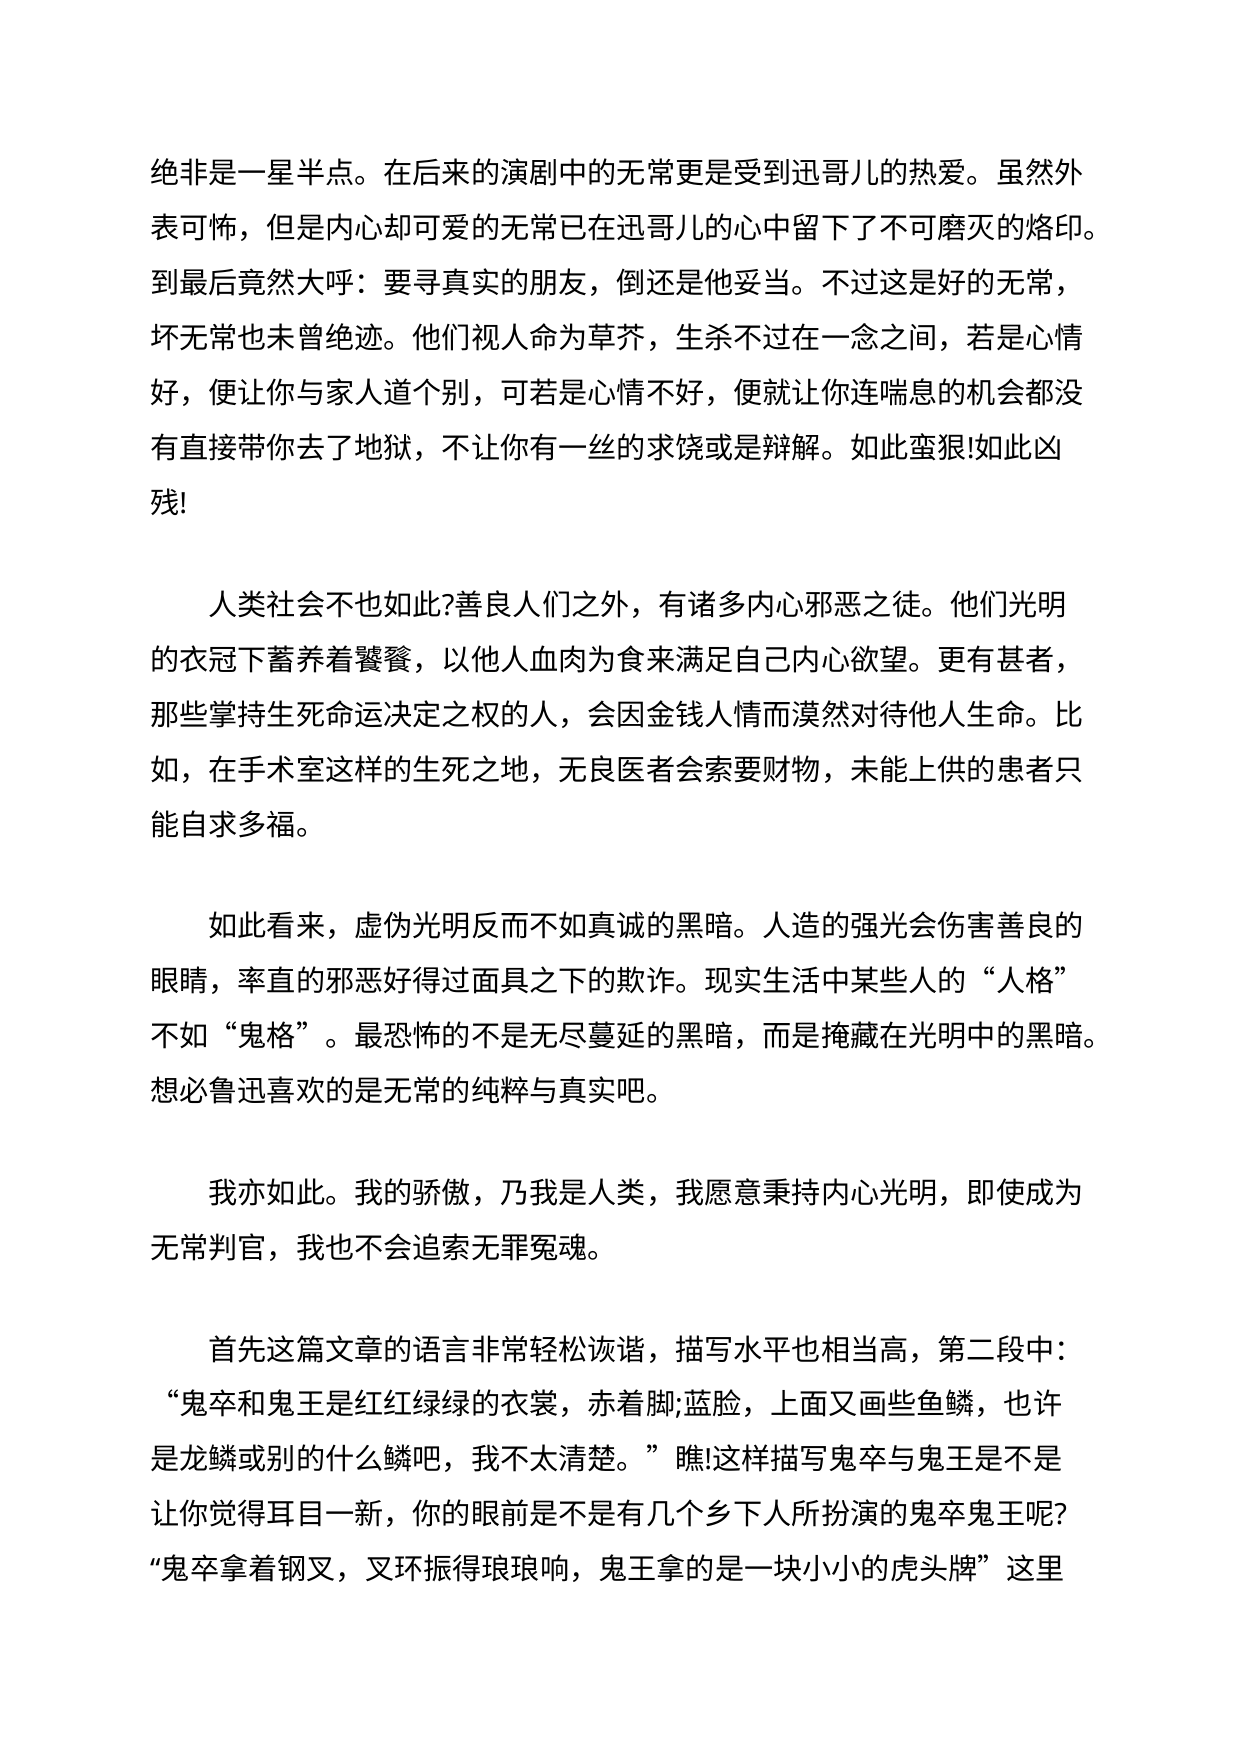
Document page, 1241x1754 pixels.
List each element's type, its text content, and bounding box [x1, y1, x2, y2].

text 人类社会不也如此?善良人们之外，有诸多内心邪恶之徒。他们光明的衣冠下蓄养着饕餮，以他人血肉为食来满足自己内心欲望。更有甚者，那些掌持生死命运决定之权的人，会因金钱人情而漠然对待他人生命。比如，在手术室这样的生死之地，无良医者会索要财物，未能上供的患者只能自求多福。 [150, 581, 1090, 843]
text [150, 150, 1090, 522]
text 我亦如此。我的骄傲，乃我是人类，我愿意秉持内心光明，即使成为无常判官，我也不会追索无罪冤魂。 [150, 1169, 1090, 1267]
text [150, 1326, 1090, 1588]
text 如此看来，虚伪光明反而不如真诚的黑暗。人造的强光会伤害善良的眼睛，率直的邪恶好得过面具之下的欺诈。现实生活中某些人的“人格”不如“鬼格”。最恐怖的不是无尽蔓延的黑暗，而是掩藏在光明中的黑暗。想必鲁迅喜欢的是无常的纯粹与真实吧。 [150, 903, 1090, 1110]
